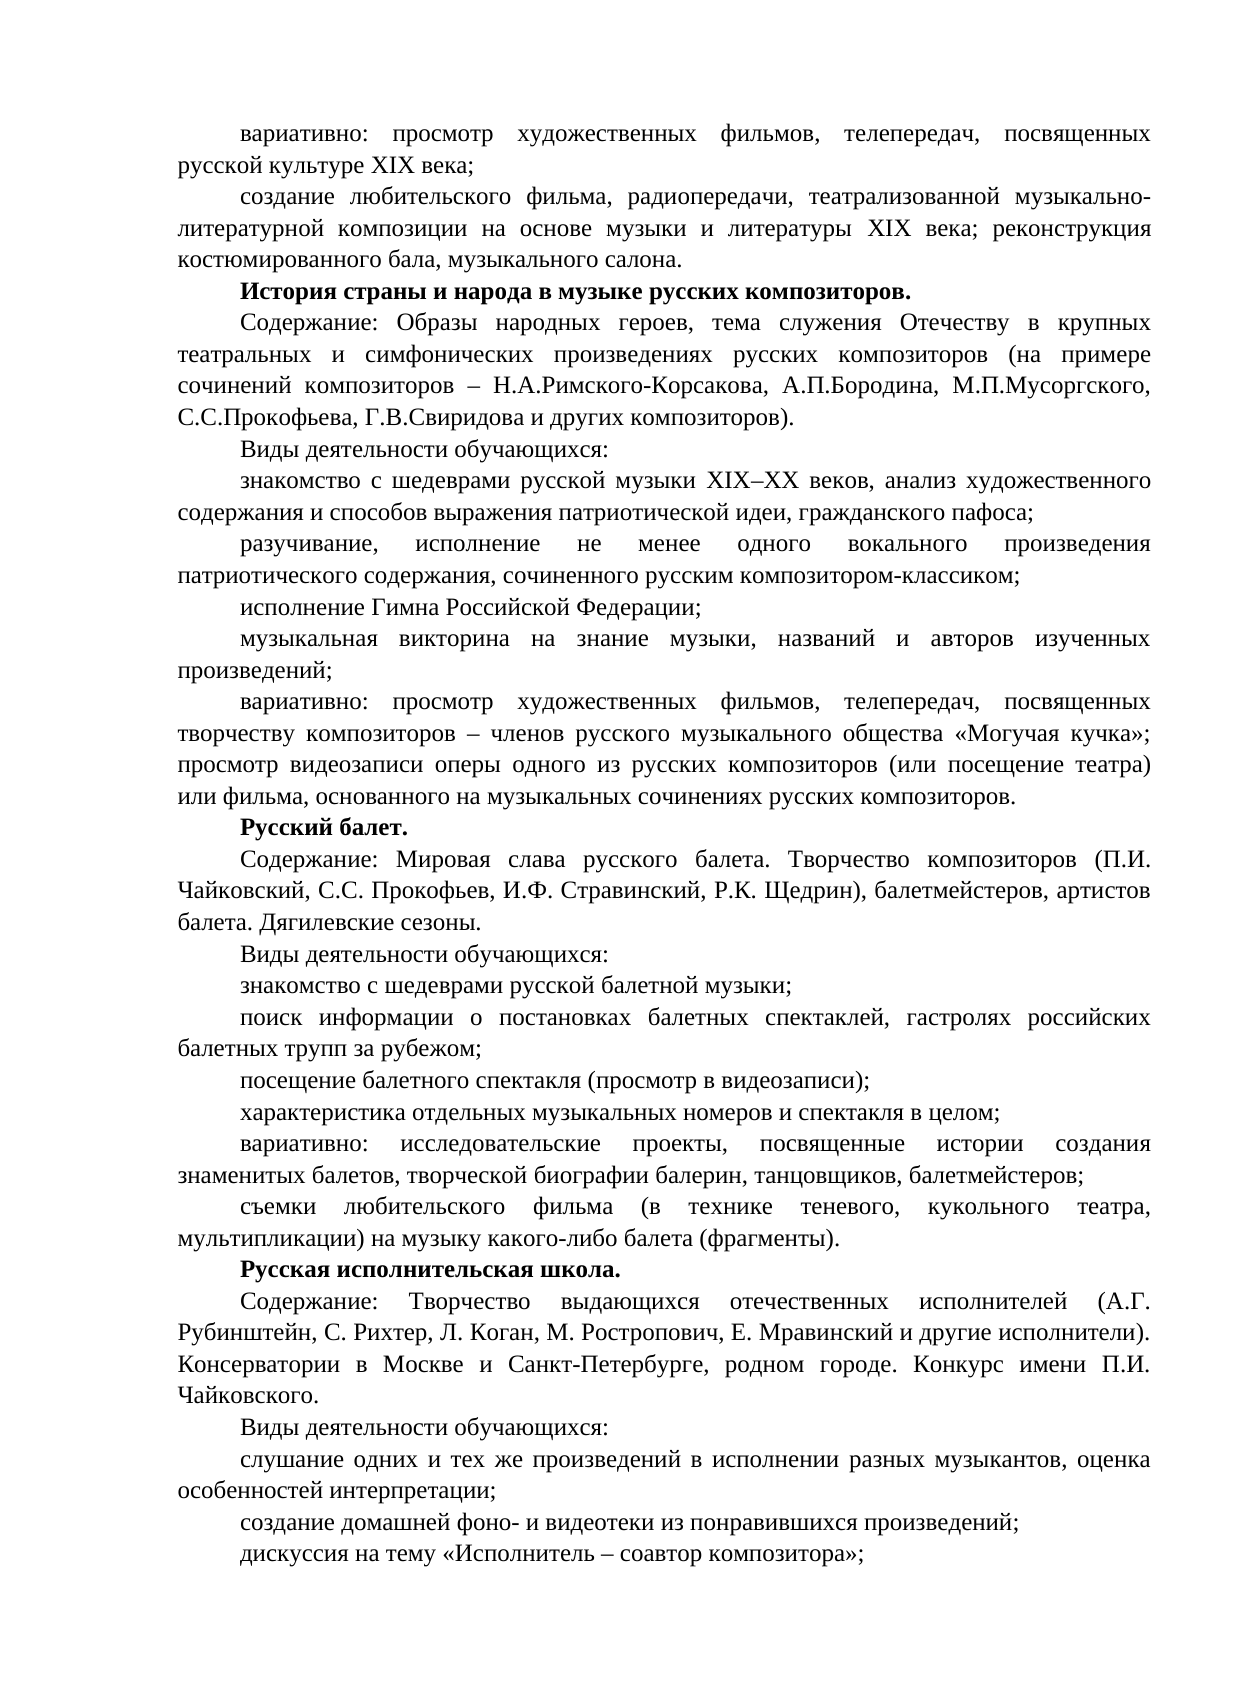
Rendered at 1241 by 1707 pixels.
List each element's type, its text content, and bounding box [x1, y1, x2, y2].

text поиск информации о постановках балетных спектаклей, гастролях российских балетных трупп за рубежом; [177, 1002, 1152, 1062]
text дискуссия на тему «Исполнитель – соавтор композитора»; [177, 1538, 1152, 1567]
text Виды деятельности обучающихся: [177, 434, 1152, 462]
text характеристика отдельных музыкальных номеров и спектакля в целом; [177, 1097, 1152, 1125]
text посещение балетного спектакля (просмотр в видеозаписи); [177, 1065, 1152, 1094]
text вариативно: просмотр художественных фильмов, телепередач, посвященных творчеству композиторов – членов русского музыкального общества «Могучая кучка»; просмотр видеозаписи оперы одного из русских композиторов (или посещение театра) или фильма, основанного на музыкальных сочинениях русских композиторов. [177, 686, 1152, 810]
text Содержание: Творчество выдающихся отечественных исполнителей (А.Г. Рубинштейн, С. Рихтер, Л. Коган, М. Ростропович, Е. Мравинский и другие исполнители). Консерватории в Москве и Санкт-Петербурге, родном городе. Конкурс имени П.И. Чайковского. [177, 1286, 1152, 1409]
text Виды деятельности обучающихся: [177, 939, 1152, 967]
text съемки любительского фильма (в технике теневого, кукольного театра, мультипликации) на музыку какого-либо балета (фрагменты). [177, 1191, 1152, 1252]
text создание любительского фильма, радиопередачи, театрализованной музыкально-литературной композиции на основе музыки и литературы XIX века; реконструкция костюмированного бала, музыкального салона. [177, 181, 1152, 273]
text Содержание: Мировая слава русского балета. Творчество композиторов (П.И. Чайковский, С.С. Прокофьев, И.Ф. Стравинский, Р.К. Щедрин), балетмейстеров, артистов балета. Дягилевские сезоны. [177, 844, 1152, 936]
text Русская исполнительская школа. [177, 1254, 1152, 1283]
text знакомство с шедеврами русской балетной музыки; [177, 970, 1152, 999]
text Содержание: Образы народных героев, тема служения Отечеству в крупных театральных и симфонических произведениях русских композиторов (на примере сочинений композиторов – Н.А.Римского-Корсакова, А.П.Бородина, М.П.Мусоргского, С.С.Прокофьева, Г.В.Свиридова и других композиторов). [177, 307, 1152, 431]
text знакомство с шедеврами русской музыки XIX–XX веков, анализ художественного содержания и способов выражения патриотической идеи, гражданского пафоса; [177, 465, 1152, 526]
text Виды деятельности обучающихся: [177, 1412, 1152, 1441]
text музыкальная викторина на знание музыки, названий и авторов изученных произведений; [177, 623, 1152, 683]
text вариативно: просмотр художественных фильмов, телепередач, посвященных русской культуре XIX века; [177, 118, 1152, 178]
text исполнение Гимна Российской Федерации; [177, 592, 1152, 620]
text разучивание, исполнение не менее одного вокального произведения патриотического содержания, сочиненного русским композитором-классиком; [177, 528, 1152, 589]
text вариативно: исследовательские проекты, посвященные истории создания знаменитых балетов, творческой биографии балерин, танцовщиков, балетмейстеров; [177, 1128, 1152, 1188]
text слушание одних и тех же произведений в исполнении разных музыкантов, оценка особенностей интерпретации; [177, 1444, 1152, 1504]
text История страны и народа в музыке русских композиторов. [177, 276, 1152, 305]
text создание домашней фоно- и видеотеки из понравившихся произведений; [177, 1507, 1152, 1536]
text Русский балет. [177, 812, 1152, 841]
